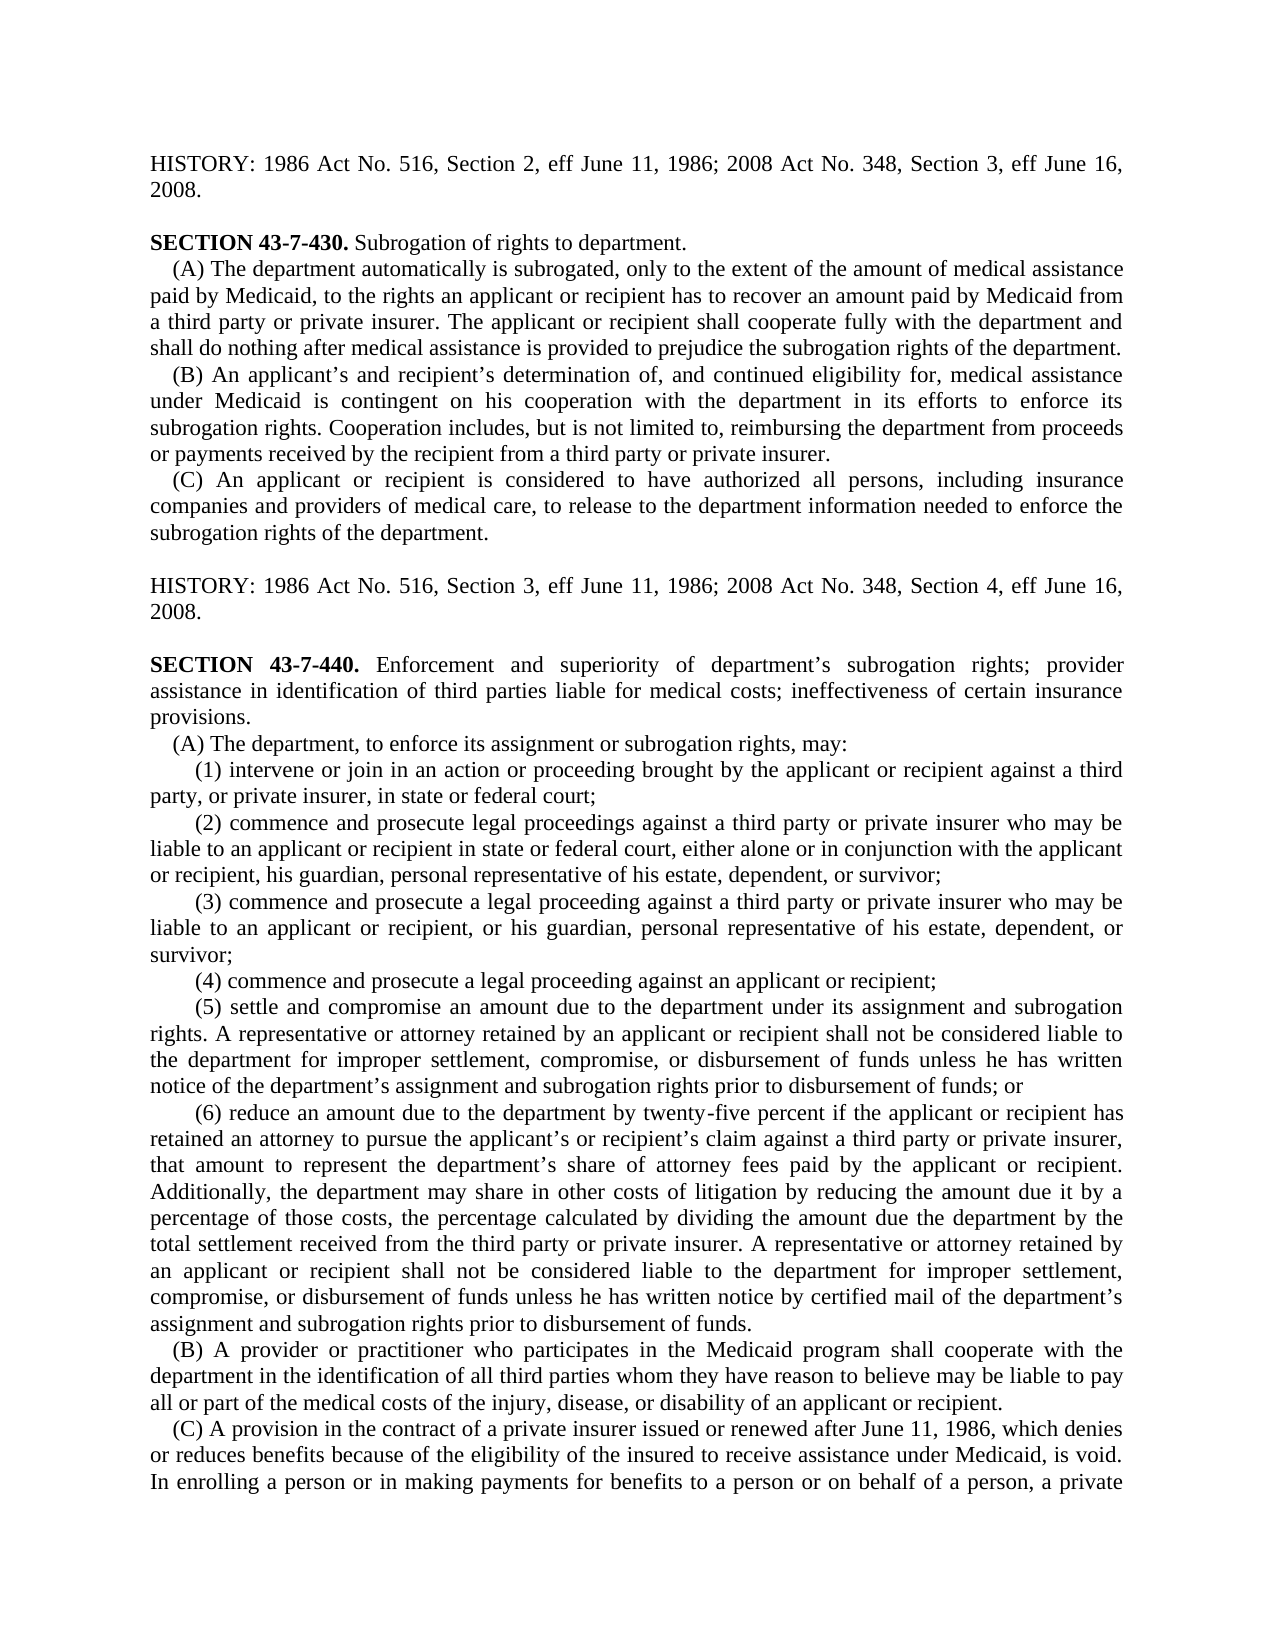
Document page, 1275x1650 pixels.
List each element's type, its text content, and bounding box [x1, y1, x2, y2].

text SECTION 43-7-440. Enforcement and superiority of department’s subrogation rights; provider assistance in identification of third parties liable for medical costs; ineffectiveness of certain insurance provisions. [150, 651, 1125, 730]
text (3) commence and prosecute a legal proceeding against a third party or private insurer who may be liable to an applicant or recipient, or his guardian, personal representative of his estate, dependent, or survivor; [150, 888, 1125, 967]
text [150, 1415, 1125, 1494]
text (4) commence and prosecute a legal proceeding against an applicant or recipient; [150, 967, 1125, 993]
text SECTION 43-7-430. Subrogation of rights to department. [150, 229, 1125, 255]
text (5) settle and compromise an amount due to the department under its assignment and subrogation rights. A representative or attorney retained by an applicant or recipient shall not be considered liable to the department for improper settlement, compromise, or disbursement of funds unless he has written notice of the department’s assignment and subrogation rights prior to disbursement of funds; or [150, 993, 1125, 1099]
text (6) reduce an amount due to the department by twenty-five percent if the applicant or recipient has retained an attorney to pursue the applicant’s or recipient’s claim against a third party or private insurer, that amount to represent the department’s share of attorney fees paid by the applicant or recipient. Additionally, the department may share in other costs of litigation by reducing the amount due it by a percentage of those costs, the percentage calculated by dividing the amount due the department by the total settlement received from the third party or private insurer. A representative or attorney retained by an applicant or recipient shall not be considered liable to the department for improper settlement, compromise, or disbursement of funds unless he has written notice by certified mail of the department’s assignment and subrogation rights prior to disbursement of funds. [150, 1099, 1125, 1336]
text (B) An applicant’s and recipient’s determination of, and continued eligibility for, medical assistance under Medicaid is contingent on his cooperation with the department in its efforts to enforce its subrogation rights. Cooperation includes, but is not limited to, reimbursing the department from proceeds or payments received by the recipient from a third party or private insurer. [150, 361, 1125, 466]
text (C) An applicant or recipient is considered to have authorized all persons, including insurance companies and providers of medical care, to release to the department information needed to enforce the subrogation rights of the department. [150, 466, 1125, 545]
text (A) The department, to enforce its assignment or subrogation rights, may: [150, 730, 1125, 756]
text (A) The department automatically is subrogated, only to the extent of the amount of medical assistance paid by Medicaid, to the rights an applicant or recipient has to recover an amount paid by Medicaid from a third party or private insurer. The applicant or recipient shall cooperate fully with the department and shall do nothing after medical assistance is provided to prejudice the subrogation rights of the department. [150, 255, 1125, 361]
text HISTORY: 1986 Act No. 516, Section 3, eff June 11, 1986; 2008 Act No. 348, Section 4, eff June 16, 2008. [150, 572, 1125, 624]
text (2) commence and prosecute legal proceedings against a third party or private insurer who may be liable to an applicant or recipient in state or federal court, either alone or in conjunction with the applicant or recipient, his guardian, personal representative of his estate, dependent, or survivor; [150, 809, 1125, 888]
text HISTORY: 1986 Act No. 516, Section 2, eff June 11, 1986; 2008 Act No. 348, Section 3, eff June 16, 2008. [150, 150, 1125, 203]
text (1) intervene or join in an action or proceeding brought by the applicant or recipient against a third party, or private insurer, in state or federal court; [150, 756, 1125, 809]
text (B) A provider or practitioner who participates in the Medicaid program shall cooperate with the department in the identification of all third parties whom they have reason to believe may be liable to pay all or part of the medical costs of the injury, disease, or disability of an applicant or recipient. [150, 1336, 1125, 1415]
